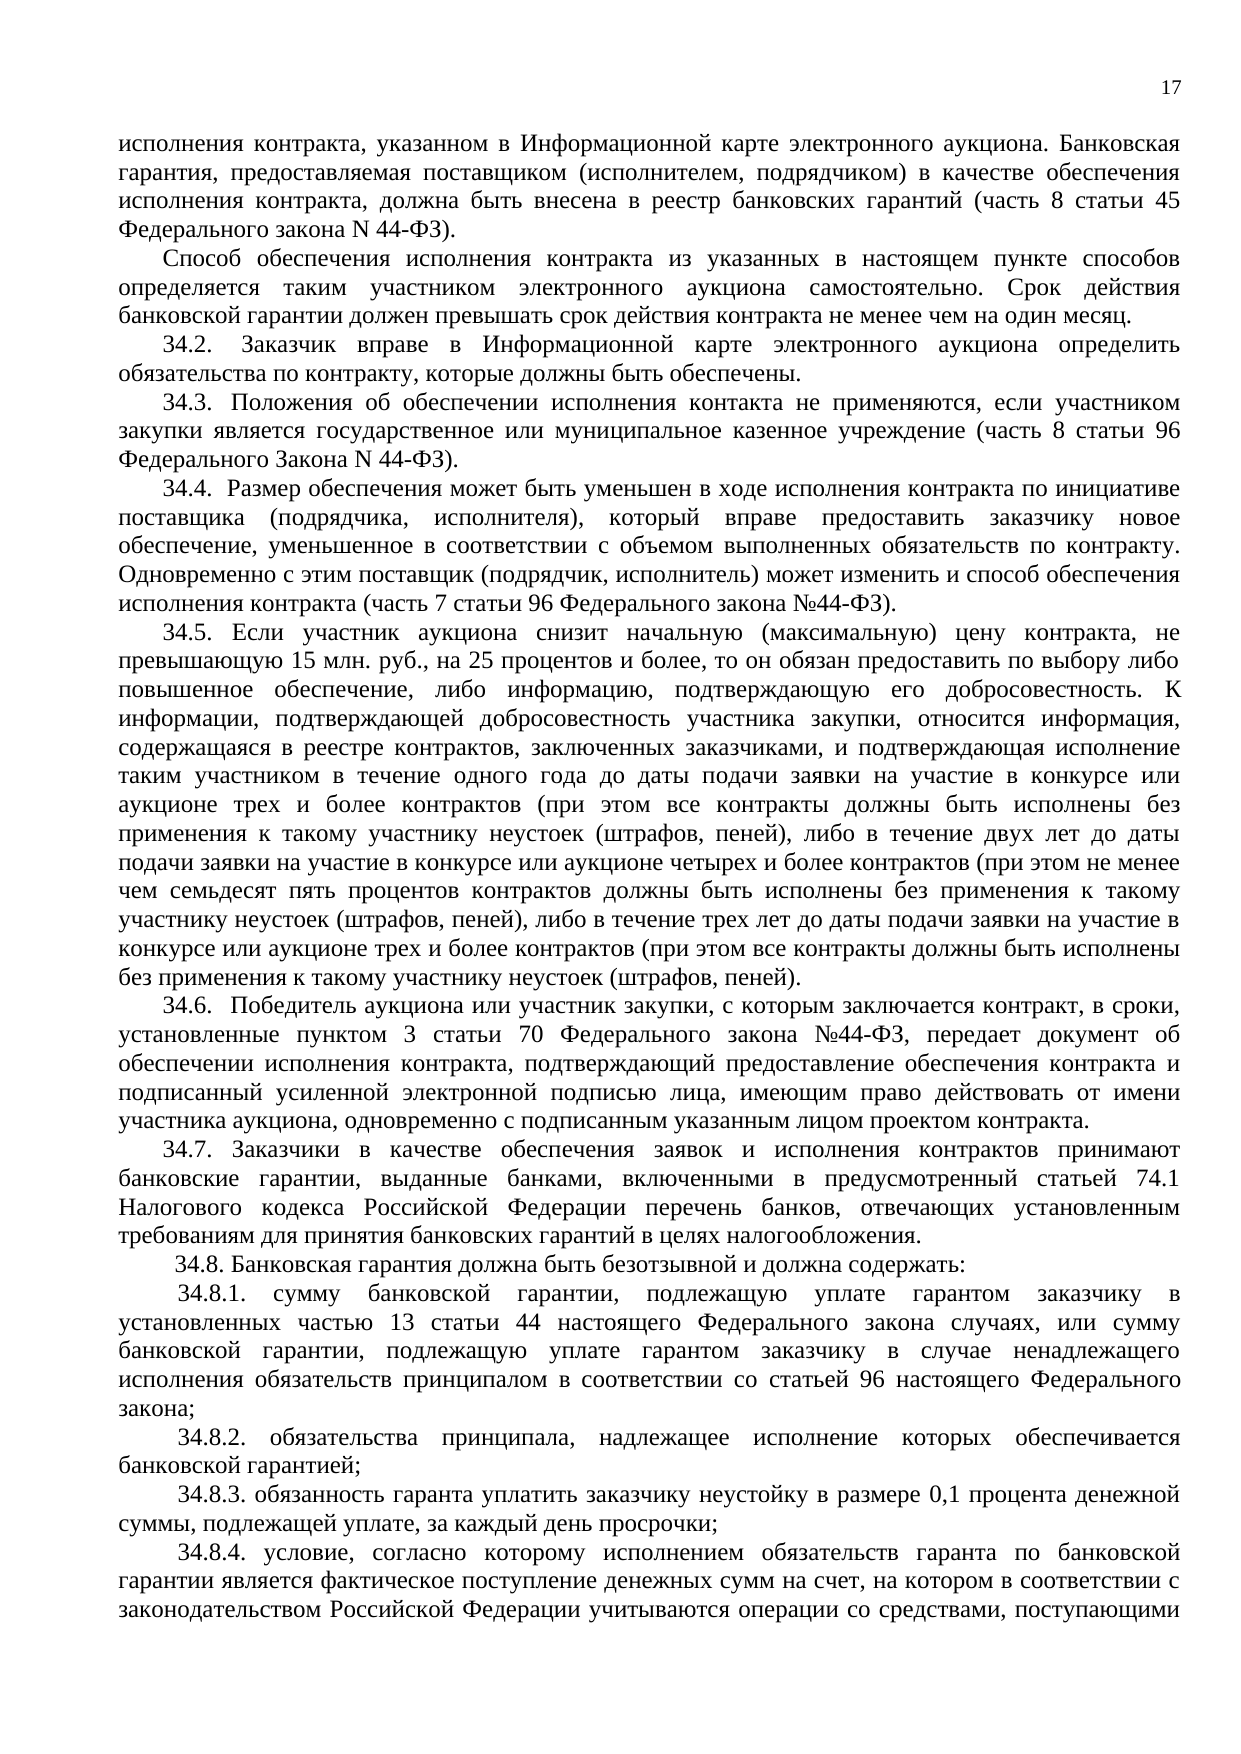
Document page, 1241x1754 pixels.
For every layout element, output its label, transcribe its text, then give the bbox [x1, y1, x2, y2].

list Заказчик вправе в Информационной карте электронного аукциона определить обязательства по контракту, которые должны быть обеспечены. [118, 329, 1181, 387]
text 34.8.3. обязанность гаранта уплатить заказчику неустойку в размере 0,1 процента денежной суммы, подлежащей уплате, за каждый день просрочки; [118, 1479, 1181, 1537]
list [118, 128, 1181, 243]
text 34.8.1. сумму банковской гарантии, подлежащую уплате гарантом заказчику в установленных частью 13 статьи 44 настоящего Федерального закона случаях, или сумму банковской гарантии, подлежащую уплате гарантом заказчику в случае ненадлежащего исполнения обязательств принципалом в соответствии со статьей 96 настоящего Федерального закона; [118, 1278, 1181, 1422]
text Способ обеспечения исполнения контракта из указанных в настоящем пункте способов определяется таким участником электронного аукциона самостоятельно. Срок действия банковской гарантии должен превышать срок действия контракта не менее чем на один месяц. [118, 243, 1181, 329]
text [118, 1537, 1181, 1623]
list Положения об обеспечении исполнения контакта не применяются, если участником закупки является государственное или муниципальное казенное учреждение (часть 8 статьи 96 Федерального Закона N 44-ФЗ). [118, 387, 1181, 473]
text 34.7. Заказчики в качестве обеспечения заявок и исполнения контрактов принимают банковские гарантии, выданные банками, включенными в предусмотренный статьей 74.1 Налогового кодекса Российской Федерации перечень банков, отвечающих установленным требованиям для принятия банковских гарантий в целях налогообложения. [118, 1134, 1181, 1249]
list Размер обеспечения может быть уменьшен в ходе исполнения контракта по инициативе поставщика (подрядчика, исполнителя), который вправе предоставить заказчику новое обеспечение, уменьшенное в соответствии с объемом выполненных обязательств по контракту. Одновременно с этим поставщик (подрядчик, исполнитель) может изменить и способ обеспечения исполнения контракта (часть 7 статьи 96 Федерального закона №44-ФЗ). [118, 473, 1181, 617]
list Если участник аукциона снизит начальную (максимальную) цену контракта, не превышающую 15 млн. руб., на 25 процентов и более, то он обязан предоставить по выбору либо повышенное обеспечение, либо информацию, подтверждающую его добросовестность. К информации, подтверждающей добросовестность участника закупки, относится информация, содержащаяся в реестре контрактов, заключенных заказчиками, и подтверждающая исполнение таким участником в течение одного года до даты подачи заявки на участие в конкурсе или аукционе трех и более контрактов (при этом все контракты должны быть исполнены без применения к такому участнику неустоек (штрафов, пеней), либо в течение двух лет до даты подачи заявки на участие в конкурсе или аукционе четырех и более контрактов (при этом не менее чем семьдесят пять процентов контрактов должны быть исполнены без применения к такому участнику неустоек (штрафов, пеней), либо в течение трех лет до даты подачи заявки на участие в конкурсе или аукционе трех и более контрактов (при этом все контракты должны быть исполнены без применения к такому участнику неустоек (штрафов, пеней). [118, 617, 1181, 990]
text 34.8. Банковская гарантия должна быть безотзывной и должна содержать: [174, 1249, 1181, 1278]
list Победитель аукциона или участник закупки, с которым заключается контракт, в сроки, установленные пунктом 3 статьи 70 Федерального закона №44-ФЗ, передает документ об обеспечении исполнения контракта, подтверждающий предоставление обеспечения контракта и подписанный усиленной электронной подписью лица, имеющим право действовать от имени участника аукциона, одновременно с подписанным указанным лицом проектом контракта. [118, 990, 1181, 1134]
text 34.8.2. обязательства принципала, надлежащее исполнение которых обеспечивается банковской гарантией; [118, 1422, 1181, 1479]
